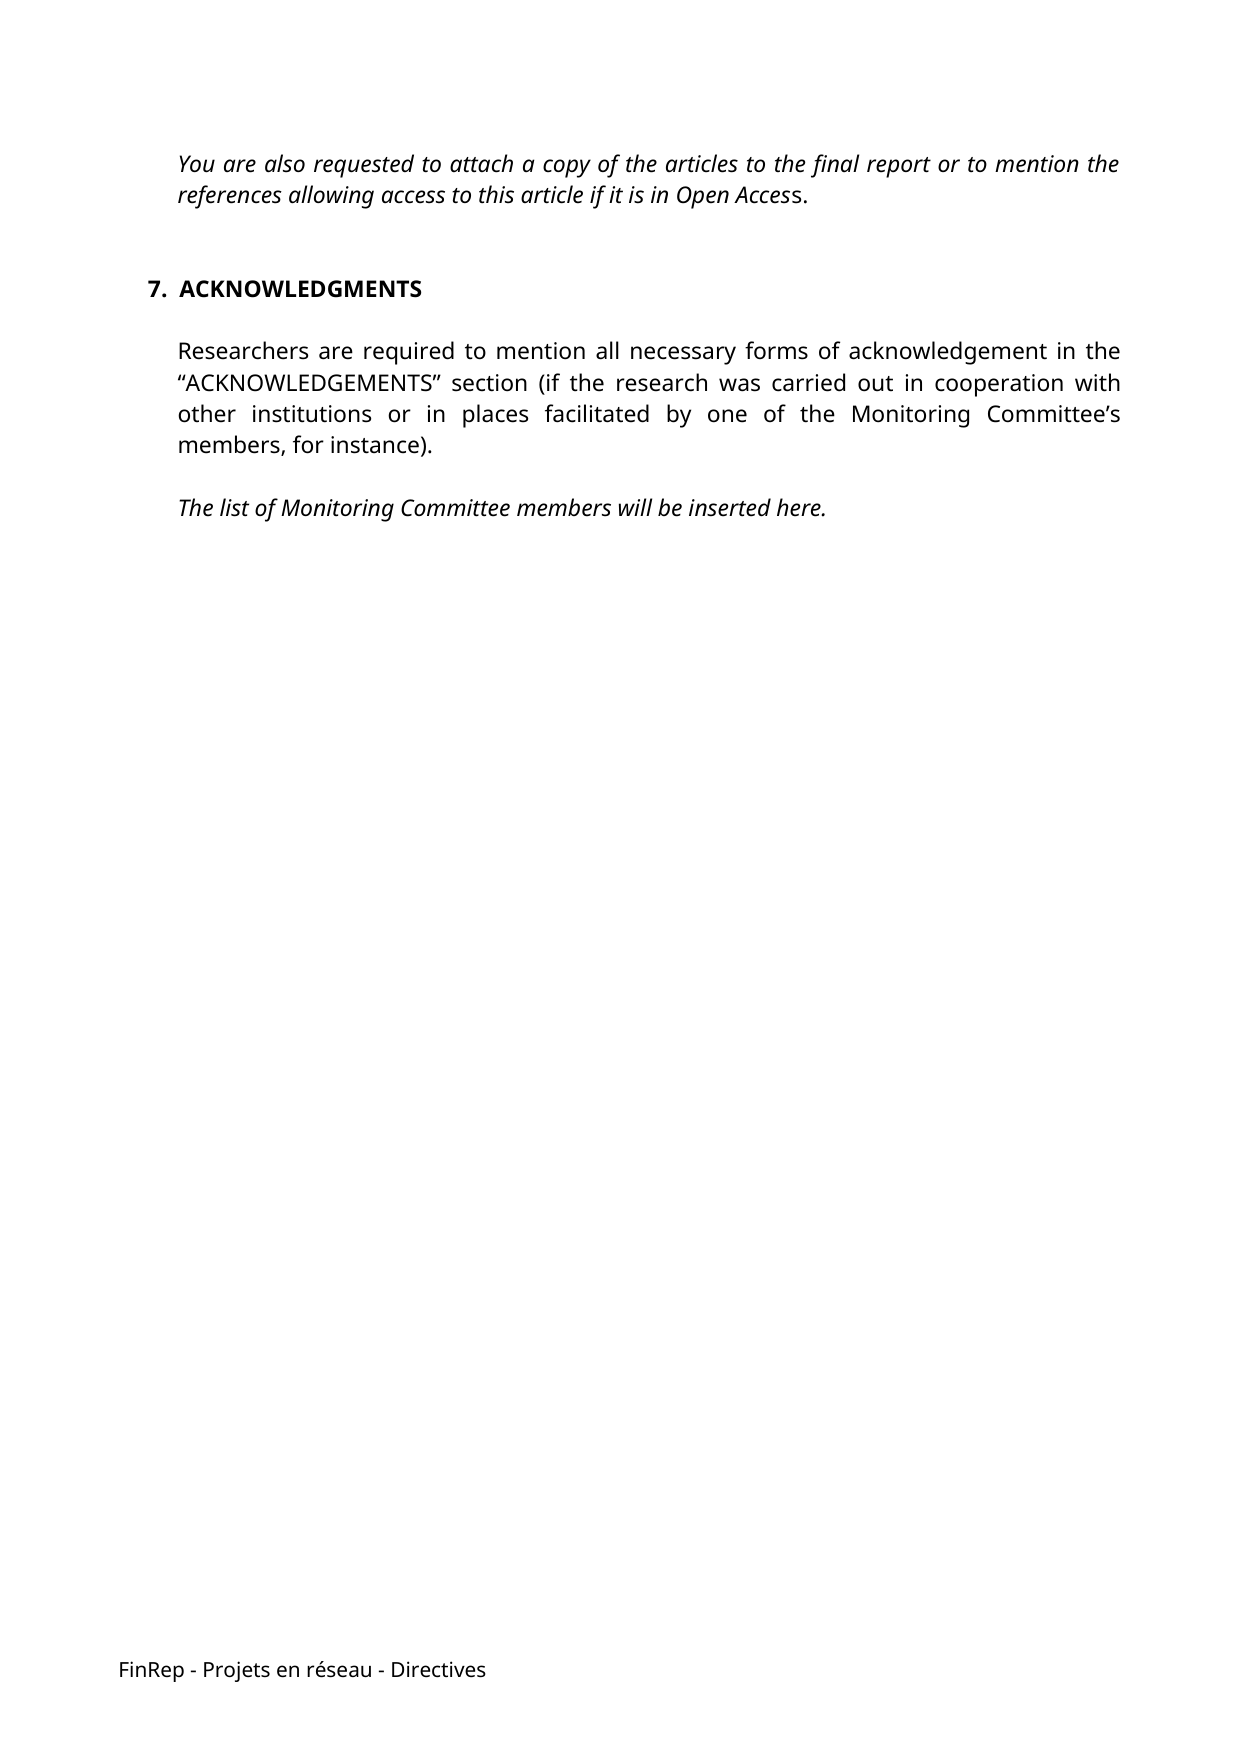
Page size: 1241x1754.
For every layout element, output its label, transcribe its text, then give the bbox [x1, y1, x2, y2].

text Researchers are required to mention all necessary forms of acknowledgement in the “ACKNOWLEDGEMENTS” section (if the research was carried out in cooperation with other institutions or in places facilitated by one of the Monitoring Committee’s members, for instance). [177, 335, 1122, 460]
text 7. ACKNOWLEDGMENTS [148, 273, 1122, 304]
text You are also requested to attach a copy of the articles to the final report or to mention the references allowing access to this article if it is in Open Access. [177, 148, 1122, 210]
text The list of Monitoring Committee members will be inserted here. [177, 491, 1122, 523]
